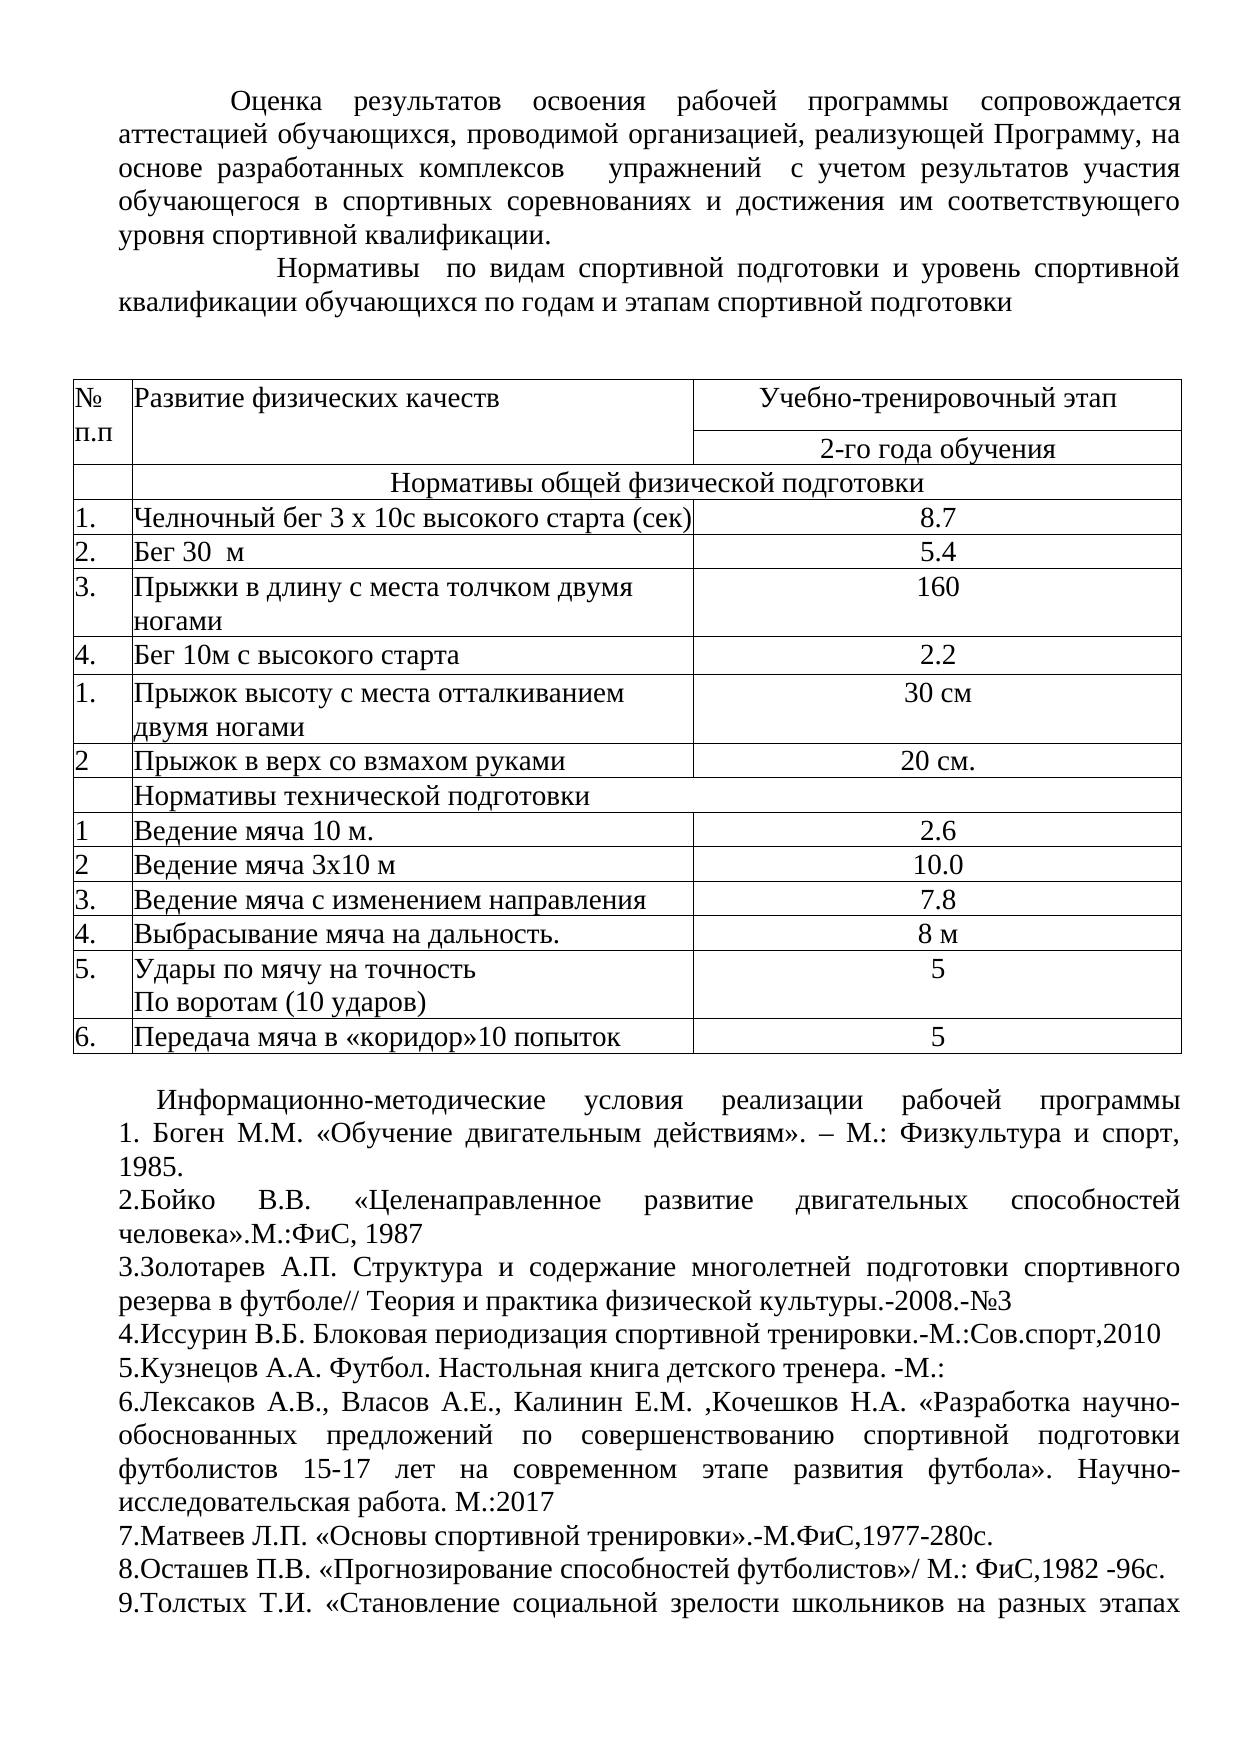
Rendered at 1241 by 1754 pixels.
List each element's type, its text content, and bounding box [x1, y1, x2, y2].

text 4.Иссурин В.Б. Блоковая периодизация спортивной тренировки.-М.:Сов.спорт,2010 [118, 1317, 1181, 1350]
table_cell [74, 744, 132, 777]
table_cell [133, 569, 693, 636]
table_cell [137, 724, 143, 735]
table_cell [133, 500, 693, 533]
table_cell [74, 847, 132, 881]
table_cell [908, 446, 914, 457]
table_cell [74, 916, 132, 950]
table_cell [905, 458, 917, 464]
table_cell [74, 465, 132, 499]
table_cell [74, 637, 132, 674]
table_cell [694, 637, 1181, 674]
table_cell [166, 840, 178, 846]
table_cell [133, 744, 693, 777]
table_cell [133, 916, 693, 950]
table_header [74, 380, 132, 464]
list Оценка результатов освоения рабочей программы сопровождается аттестацией обучающихся, проводимой организацией, реализующей Программу, на основе разработанных комплексов упражнений с учетом результатов участия обучающегося в спортивных соревнованиях и достижения им соответствующего уровня спортивной квалификации. [118, 83, 980, 116]
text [118, 1585, 1181, 1618]
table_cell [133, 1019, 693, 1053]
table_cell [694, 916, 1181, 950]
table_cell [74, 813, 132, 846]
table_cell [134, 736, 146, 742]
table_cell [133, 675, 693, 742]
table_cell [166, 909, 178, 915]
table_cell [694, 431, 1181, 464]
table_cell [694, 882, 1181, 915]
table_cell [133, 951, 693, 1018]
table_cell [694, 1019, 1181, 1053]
text 5.Кузнецов А.А. Футбол. Настольная книга детского тренера. -М.: [118, 1350, 1181, 1384]
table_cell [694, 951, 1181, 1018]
text 3.Золотарев А.П. Структура и содержание многолетней подготовки спортивного резерва в футболе// Теория и практика физической культуры.-2008.-№3 [118, 1249, 1181, 1317]
list Оценка результатов освоения рабочей программы сопровождается аттестацией обучающихся, проводимой организацией, реализующей Программу, на основе разработанных комплексов упражнений с учетом результатов участия обучающегося в спортивных соревнованиях и достижения им соответствующего уровня спортивной квалификации. [118, 150, 1181, 250]
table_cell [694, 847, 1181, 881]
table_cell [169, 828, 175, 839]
text 7.Матвеев Л.П. «Основы спортивной тренировки».-М.ФиС,1977-280с. [118, 1518, 1181, 1551]
text 2.Бойко В.В. «Целенаправленное развитие двигательных способностей человека».М.:ФиС, 1987 [118, 1182, 1181, 1249]
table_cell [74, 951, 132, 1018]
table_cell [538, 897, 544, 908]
text Нормативы по видам спортивной подготовки и уровень спортивной квалификации обучающихся по годам и этапам спортивной подготовки [118, 250, 1181, 317]
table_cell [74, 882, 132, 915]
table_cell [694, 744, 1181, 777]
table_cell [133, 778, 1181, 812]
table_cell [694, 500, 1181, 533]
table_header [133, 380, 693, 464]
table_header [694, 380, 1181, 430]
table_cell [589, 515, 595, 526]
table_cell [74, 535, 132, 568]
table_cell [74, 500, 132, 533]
text 8.Осташев П.В. «Прогнозирование способностей футболистов»/ М.: ФиС,1982 -96с. [118, 1551, 1181, 1585]
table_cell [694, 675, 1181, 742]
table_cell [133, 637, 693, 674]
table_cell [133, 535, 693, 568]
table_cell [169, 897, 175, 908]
text Информационно-методические условия реализации рабочей программы 1. Боген М.М. «Обучение двигательным действиям». – М.: Физкультура и спорт, 1985. [118, 1082, 1181, 1182]
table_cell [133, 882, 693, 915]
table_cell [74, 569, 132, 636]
text 6.Лексаков А.В., Власов А.Е., Калинин Е.М. ,Кочешков Н.А. «Разработка научно-обоснованных предложений по совершенствованию спортивной подготовки футболистов 15-17 лет на современном этапе развития футбола». Научно-исследовательская работа. М.:2017 [118, 1384, 1181, 1518]
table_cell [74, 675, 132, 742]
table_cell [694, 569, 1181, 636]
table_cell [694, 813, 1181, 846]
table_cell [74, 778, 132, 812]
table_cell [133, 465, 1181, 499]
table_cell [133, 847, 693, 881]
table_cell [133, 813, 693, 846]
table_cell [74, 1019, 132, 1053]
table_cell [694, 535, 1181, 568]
